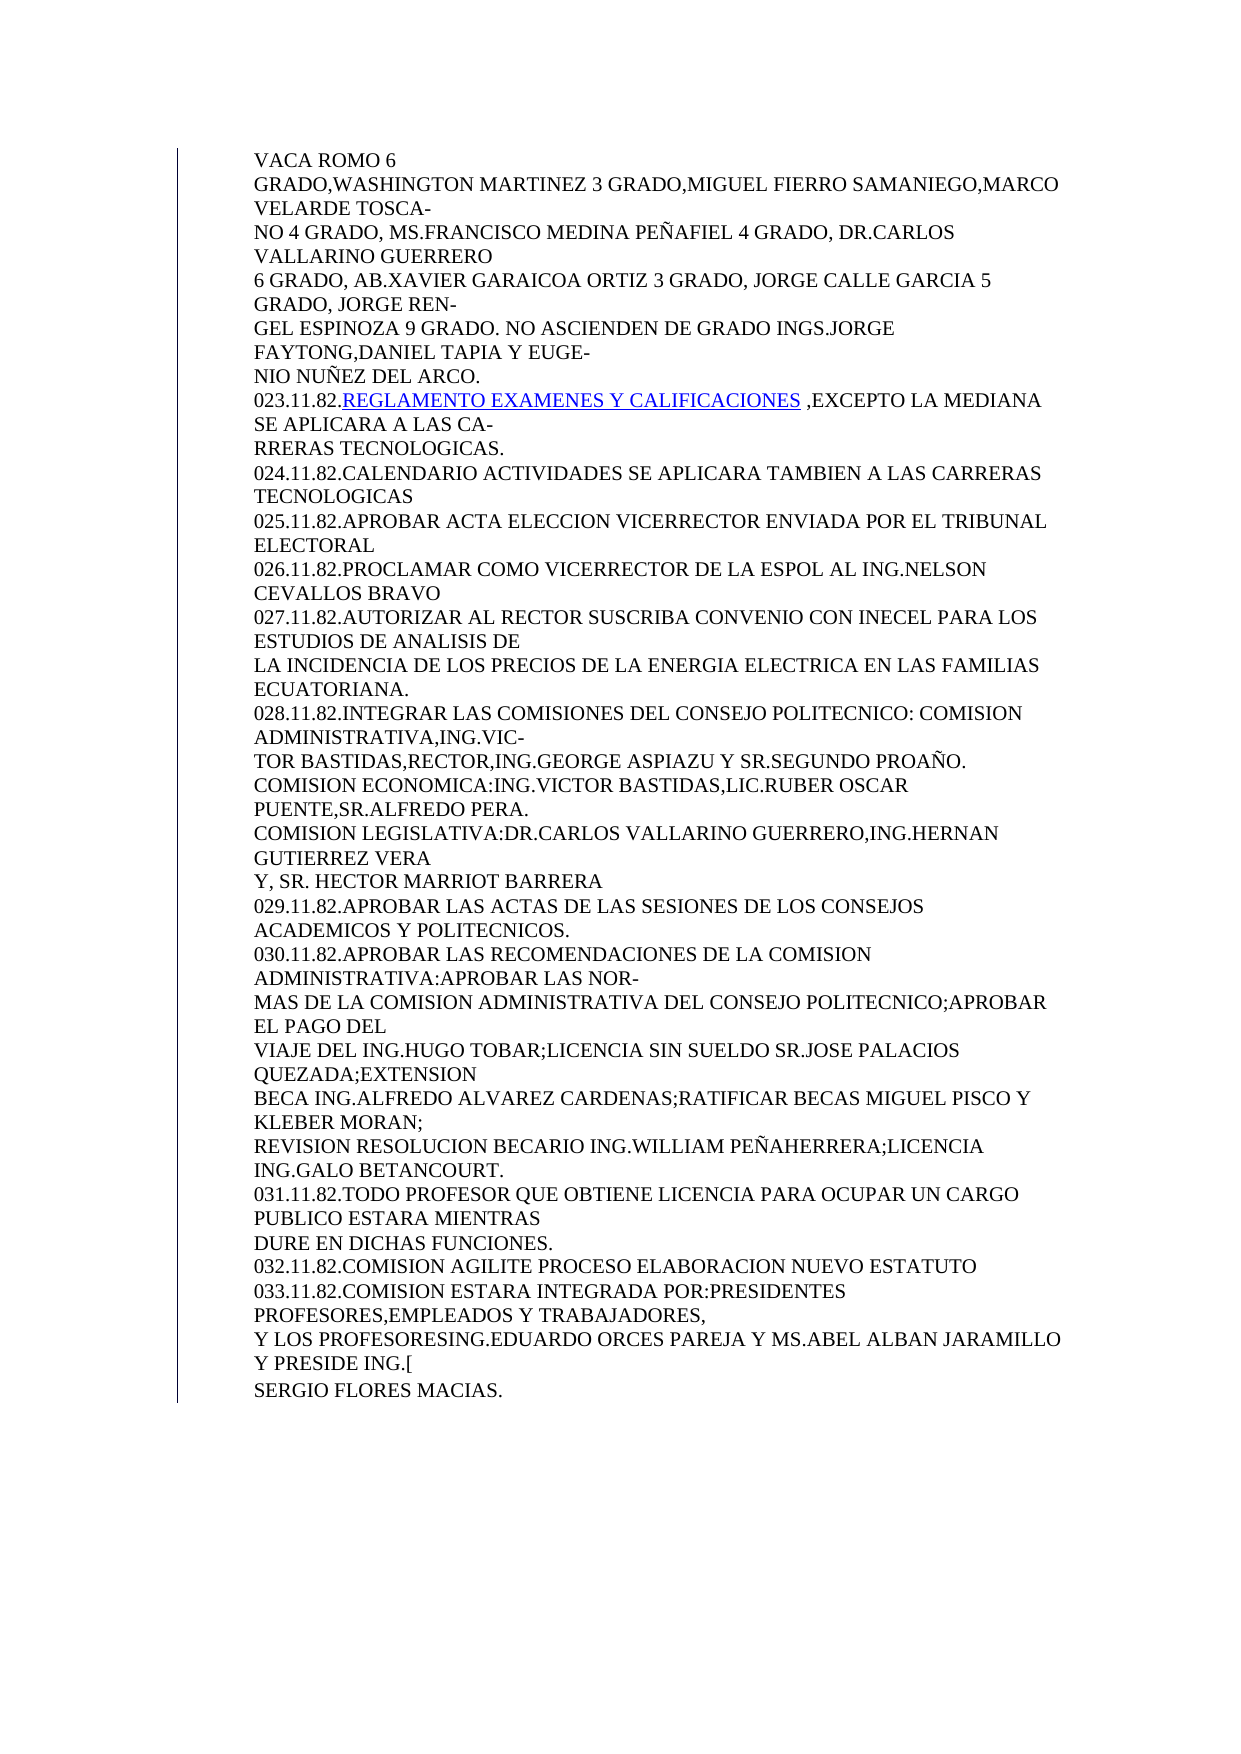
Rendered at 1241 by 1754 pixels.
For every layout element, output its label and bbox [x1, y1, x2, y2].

table_cell [179, 148, 1063, 1403]
